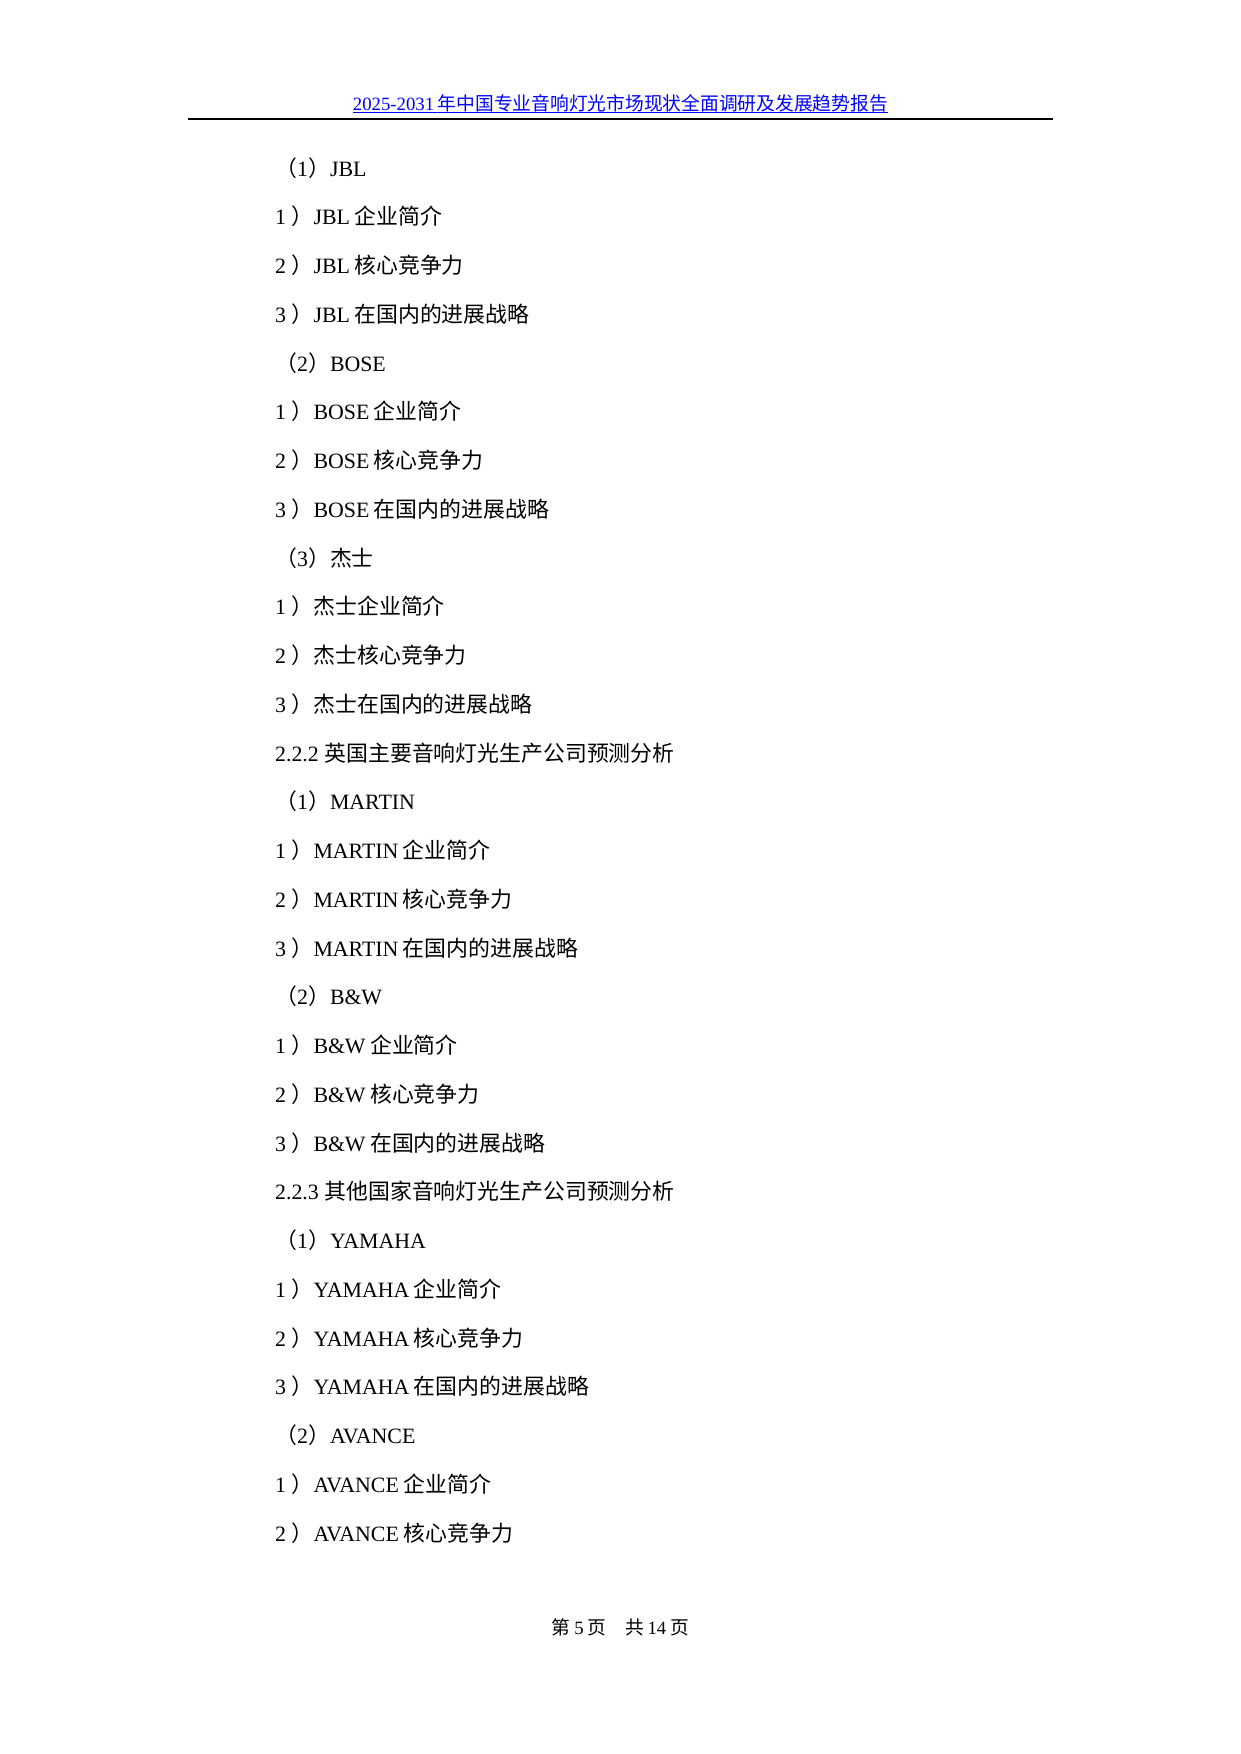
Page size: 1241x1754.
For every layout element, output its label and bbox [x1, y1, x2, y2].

text [187, 150, 1053, 1548]
